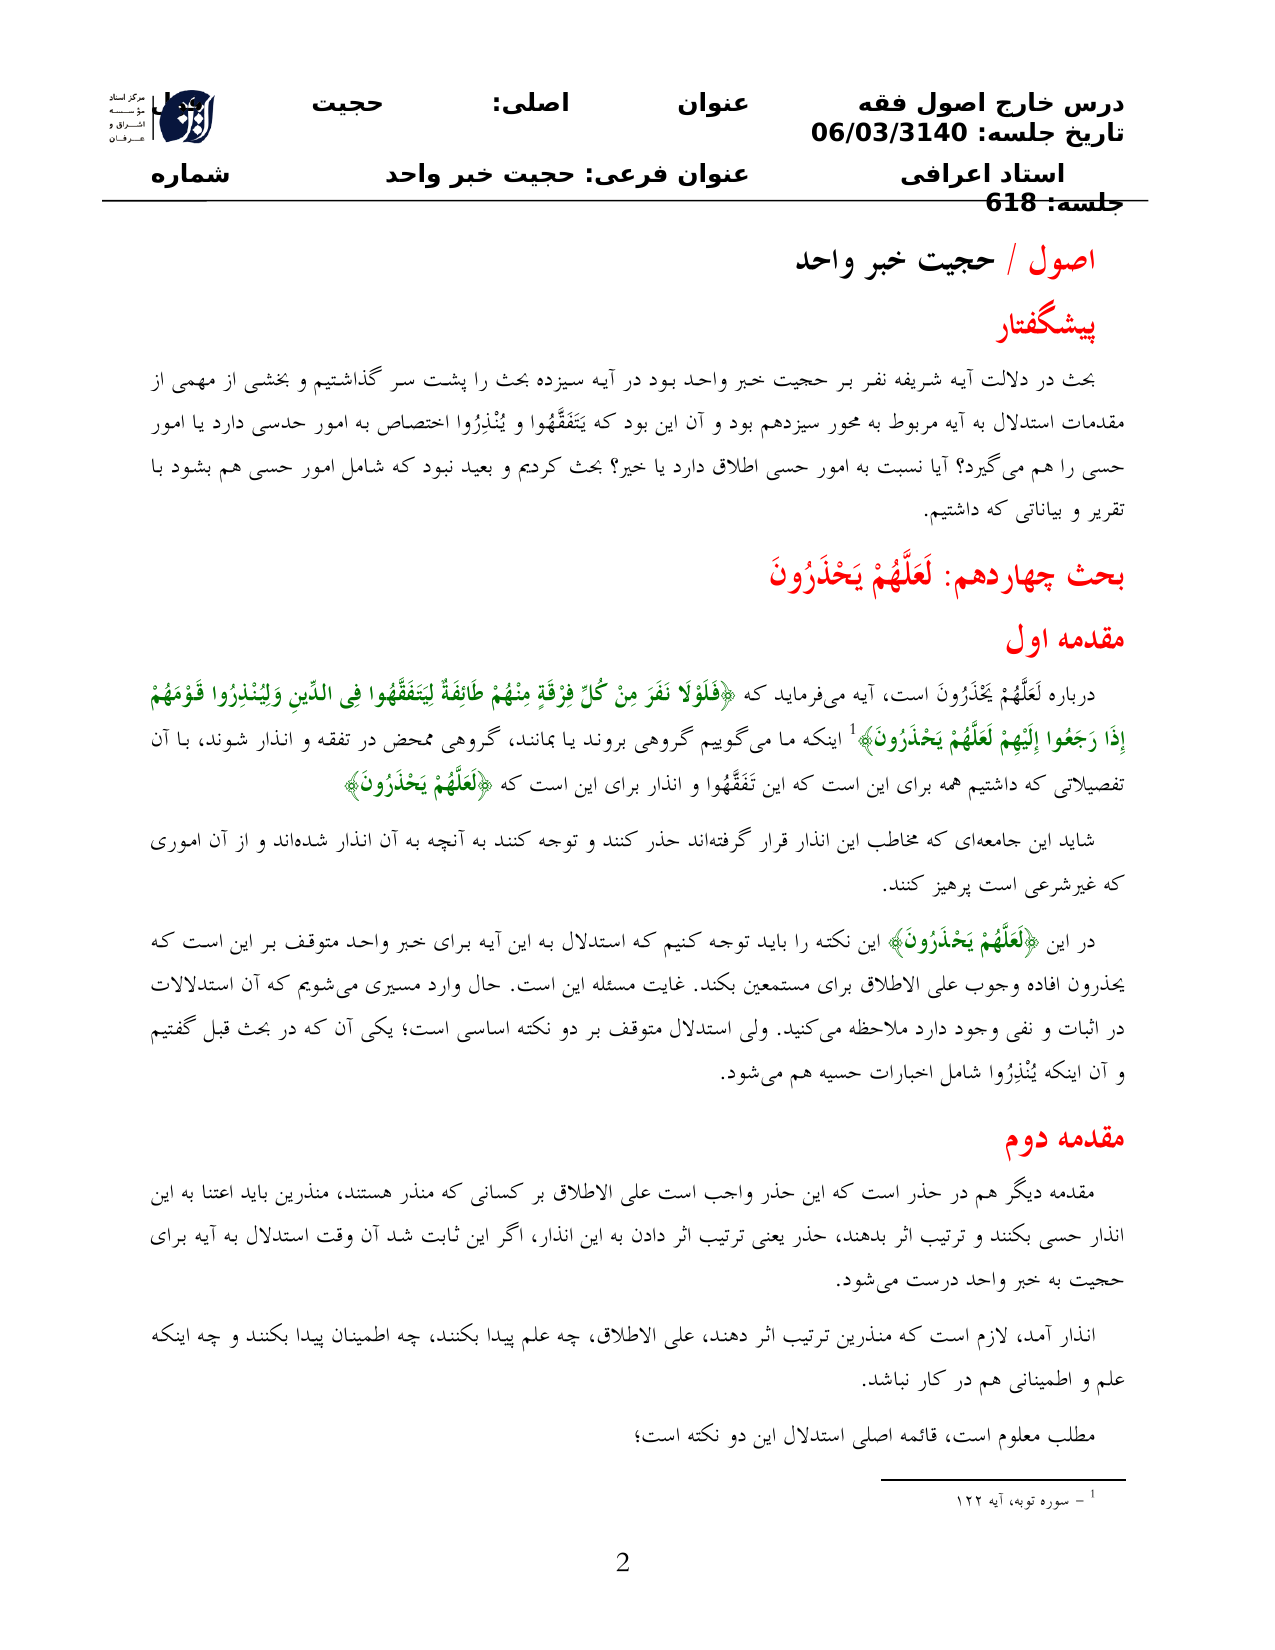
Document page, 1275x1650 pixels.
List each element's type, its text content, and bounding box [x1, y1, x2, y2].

subtitle مقدمه اول [150, 609, 1125, 673]
text مقدمه دیگر هم در حذر است که این حذر واجب است علی الاطلاق بر کسانی که منذر هستند، منذرین باید اعتنا به این انذار حسی بکنند و ترتیب اثر بدهند، حذر یعنی ترتیب اثر دادن به این انذار، اگر این ثابت شد آن وقت استدلال به آیه برای حجیت به خبر واحد درست می‌شود. [150, 1171, 1125, 1302]
subtitle پیشگفتار [150, 294, 1125, 358]
text شاید این جامعه‌ای که مخاطب این انذار قرار گرفته‌اند حذر کنند و توجه کنند به آنچه به آن انذار شده‌اند و از آن اموری که غیرشرعی است پرهیز کنند. [150, 819, 1125, 907]
picture [102, 86, 215, 146]
subtitle اصول / حجیت خبر واحد [150, 230, 1125, 294]
text درباره لَعَلَّهُمْ یَحْذَرُونَ است، آیه می‌فرماید که ﴿فَلَوْلَا نَفَرَ مِنْ کُلِّ فِرْقَةٍ مِنْهُمْ طَائِفَةٌ لِیَتَفَقَّهُوا فِی الدِّینِ وَلِیُنْذِرُوا قَوْمَهُمْ إِذَا رَجَعُوا إِلَیْهِمْ لَعَلَّهُمْ یَحْذَرُونَ﴾ اینکه ما می‌گوییم گروهی بروند یا بمانند، گروهی ممحض در تفقه و انذار شوند، با آن تفصیلاتی که داشتیم همه برای این است که این تَفَقَّهُوا و انذار برای این است که ﴿لَعَلَّهُمْ یَحْذَرُونَ﴾ [150, 673, 1125, 807]
text مطلب معلوم است، قائمه اصلی استدلال این دو نکته است؛ [150, 1414, 1125, 1458]
text در این ﴿لَعَلَّهُمْ یَحْذَرُونَ﴾ این نکته را باید توجه کنیم که استدلال به این آیه برای خبر واحد متوقف بر این است که یحذرون افاده وجوب علی الاطلاق برای مستمعین بکند. غایت مسئله این است. حال وارد مسیری می‌شویم که آن استدلالات در اثبات و نفی وجود دارد ملاحظه می‌کنید. ولی استدلال متوقف بر دو نکته اساسی است؛ یکی آن که در بحث قبل گفتیم و آن اینکه یُنْذِرُوا شامل اخبارات حسیه هم می‌شود. [150, 919, 1125, 1095]
subtitle مقدمه دوم [150, 1107, 1125, 1171]
text بحث در دلالت آیه شریفه نفر بر حجیت خبر واحد بود در آیه سیزده بحث را پشت سر گذاشتیم و بخشی از مهمی از مقدمات استدلال به آیه مربوط به محور سیزدهم بود و آن این بود که یَتَفَقَّهُوا و یُنْذِرُوا اختصاص به امور حدسی دارد یا امور حسی را هم می‌گیرد؟ آیا نسبت به امور حسی اطلاق دارد یا خیر؟ بحث کردیم و بعید نبود که شامل امور حسی هم بشود با تقریر و بیاناتی که داشتیم. [150, 358, 1125, 533]
subtitle بحث چهاردهم: لَعَلَّهُمْ یَحْذَرُونَ [150, 545, 1125, 609]
text انذار آمد، لازم است که منذرین ترتیب اثر دهند، علی الاطلاق، چه علم پیدا بکنند، چه اطمینان پیدا بکنند و چه اینکه علم و اطمینانی هم در کار نباشد. [150, 1314, 1125, 1402]
